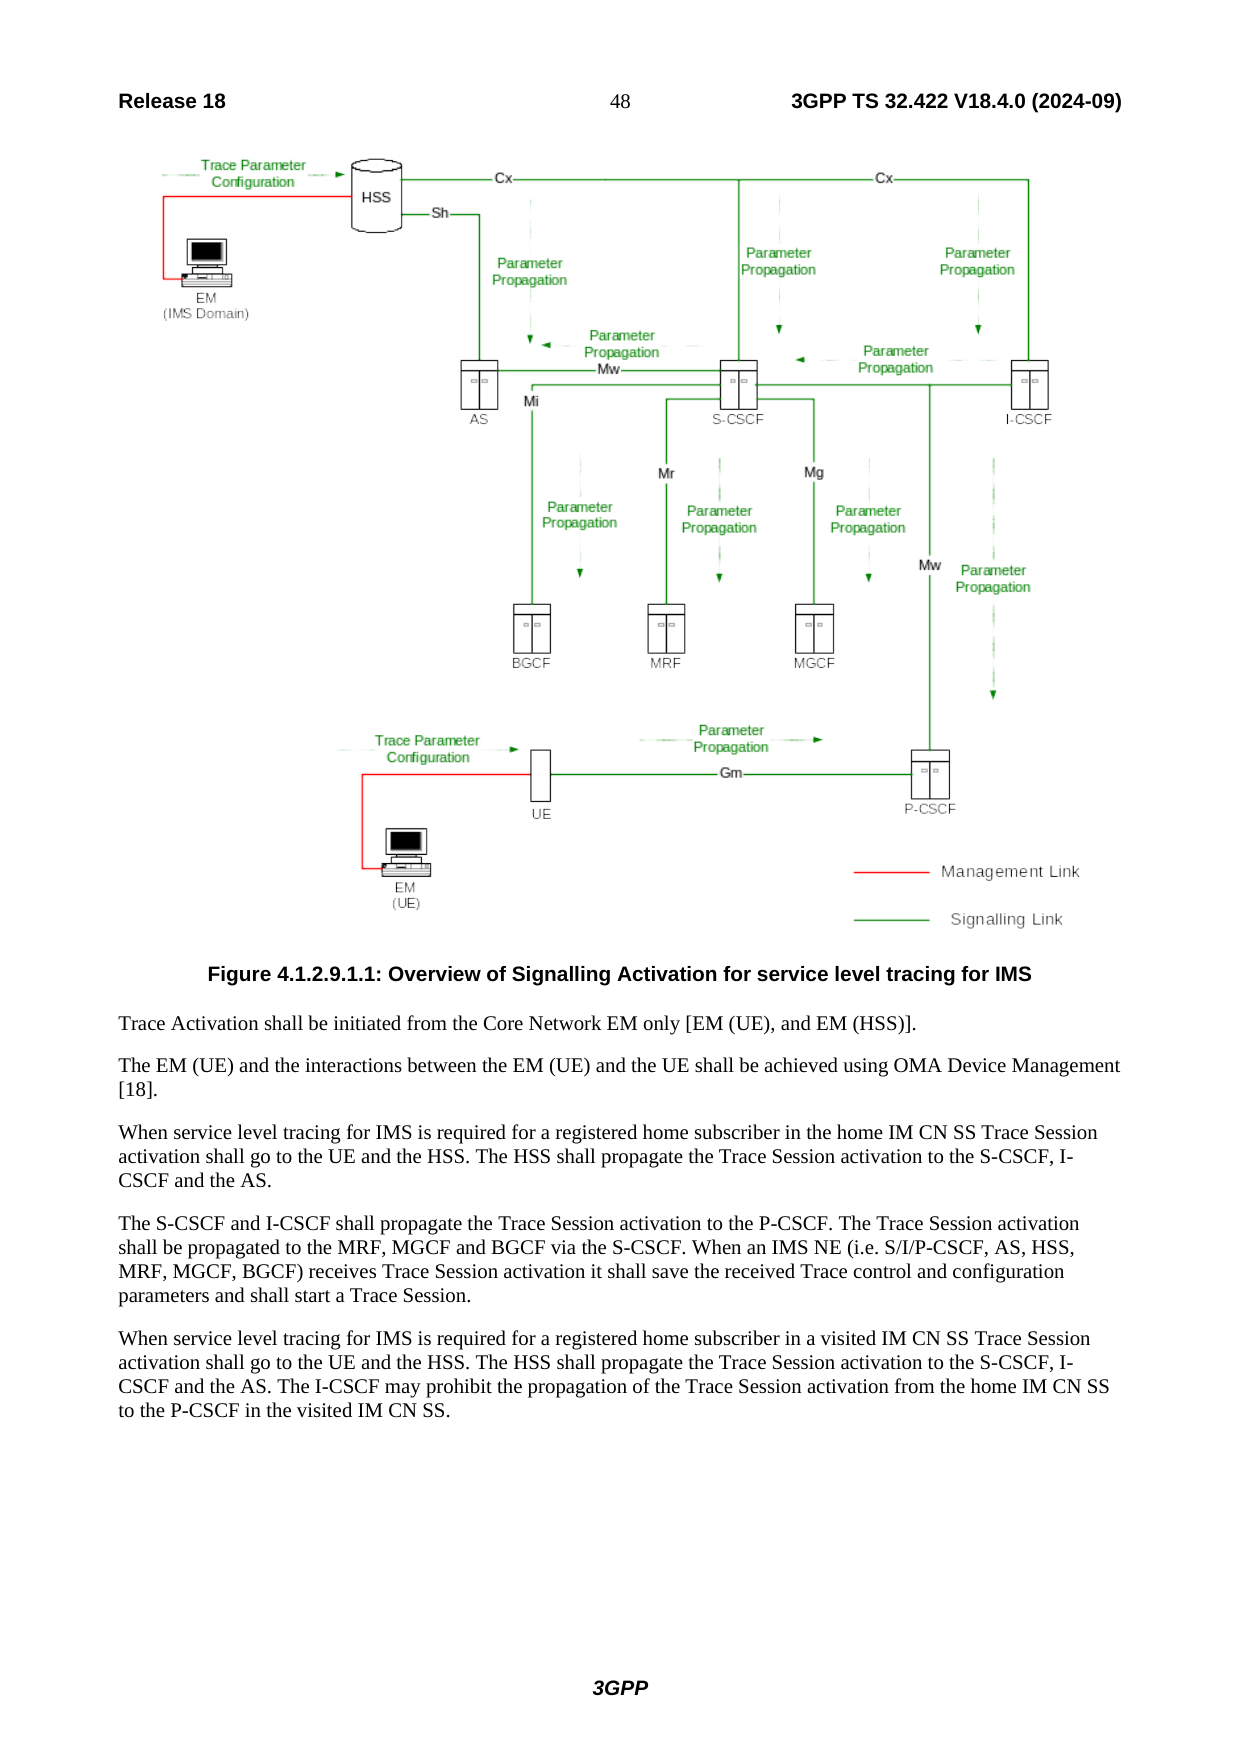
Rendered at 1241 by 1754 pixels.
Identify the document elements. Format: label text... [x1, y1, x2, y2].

text When service level tracing for IMS is required for a registered home subscriber in the home IM CN SS Trace Session activation shall go to the UE and the HSS. The HSS shall propagate the Trace Session activation to the S-CSCF, I-CSCF and the AS. [118, 1120, 1122, 1192]
text Trace Activation shall be initiated from the Core Network EM only [EM (UE), and EM (HSS)]. [118, 1011, 1122, 1034]
text When service level tracing for IMS is required for a registered home subscriber in a visited IM CN SS Trace Session activation shall go to the UE and the HSS. The HSS shall propagate the Trace Session activation to the S-CSCF, I-CSCF and the AS. The I-CSCF may prohibit the propagation of the Trace Session activation from the home IM CN SS to the P-CSCF in the visited IM CN SS. [118, 1326, 1122, 1422]
text Figure 4.1.2.9.1.1: Overview of Signalling Activation for service level tracing for IMS [118, 962, 1122, 986]
text The S-CSCF and I-CSCF shall propagate the Trace Session activation to the P-CSCF. The Trace Session activation shall be propagated to the MRF, MGCF and BGCF via the S-CSCF. When an IMS NE (i.e. S/I/P-CSCF, AS, HSS, MRF, MGCF, BGCF) receives Trace Session activation it shall save the received Trace control and configuration parameters and shall start a Trace Session. [118, 1211, 1122, 1307]
text The EM (UE) and the interactions between the EM (UE) and the UE shall be achieved using OMA Device Management [18]. [118, 1053, 1122, 1101]
